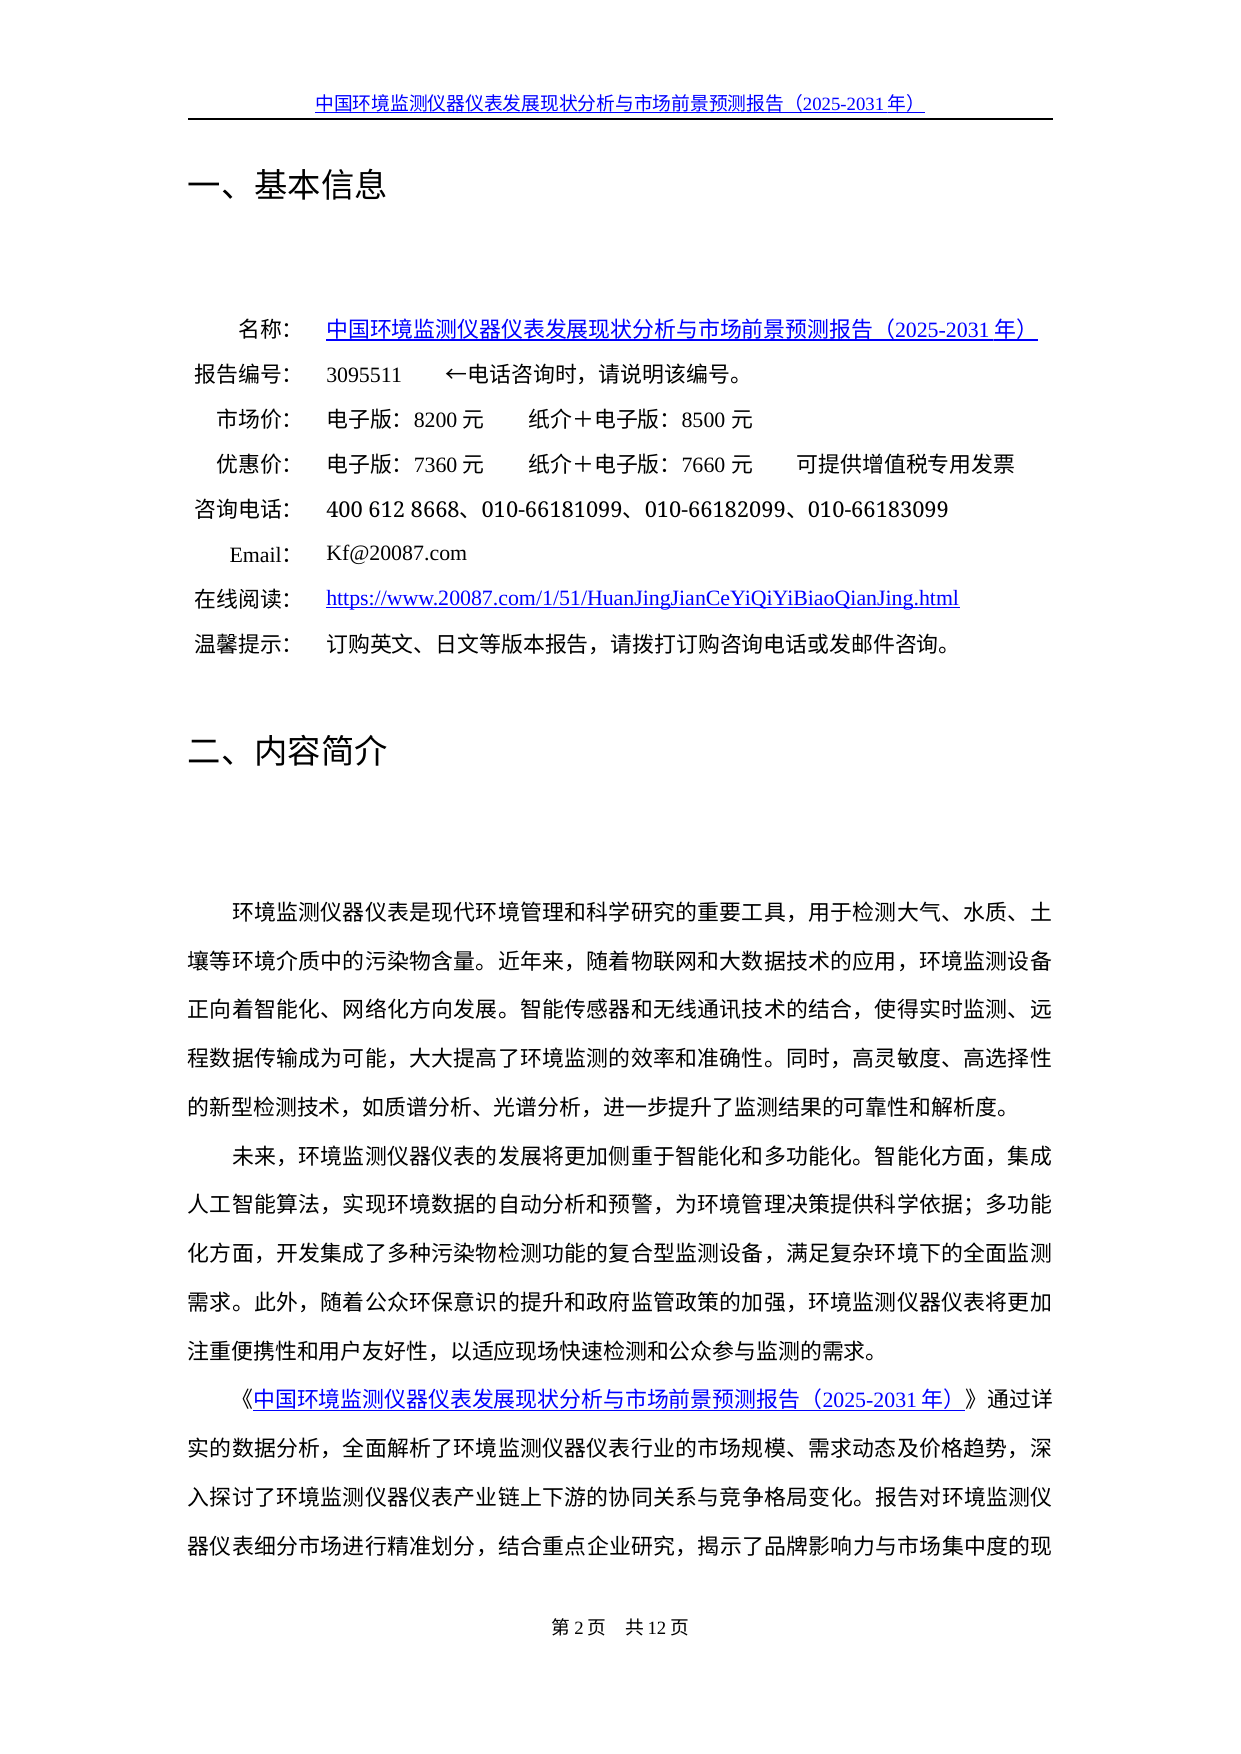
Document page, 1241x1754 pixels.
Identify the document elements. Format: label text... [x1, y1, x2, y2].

table_cell 咨询电话： [167, 492, 315, 537]
table_cell 电子版：8200 元 纸介＋电子版：8500 元 [315, 402, 1073, 447]
table_header 中国环境监测仪器仪表发展现状分析与市场前景预测报告（2025-2031年） [315, 312, 1073, 357]
table_header 名称： [167, 312, 315, 357]
table_cell [315, 582, 1073, 627]
table_cell Kf@20087.com [315, 537, 1073, 582]
table_cell 报告编号： [167, 357, 315, 402]
table_cell 在线阅读： [167, 582, 315, 627]
title 一、基本信息 [187, 150, 1053, 215]
table_cell 3095511 ←电话咨询时，请说明该编号。 [315, 357, 1073, 402]
table_cell Email： [167, 537, 315, 582]
title 二、内容简介 [187, 717, 1053, 782]
table_cell 400 612 8668、010-66181099、010-66182099、010-66183099 [315, 492, 1073, 537]
table_cell 优惠价： [167, 447, 315, 492]
table_cell 市场价： [167, 402, 315, 447]
table_cell 温馨提示： [167, 627, 315, 672]
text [187, 894, 1053, 1561]
table_cell 电子版：7360 元 纸介＋电子版：7660 元 可提供增值税专用发票 [315, 447, 1073, 492]
table_cell 订购英文、日文等版本报告，请拨打订购咨询电话或发邮件咨询。 [315, 627, 1073, 672]
